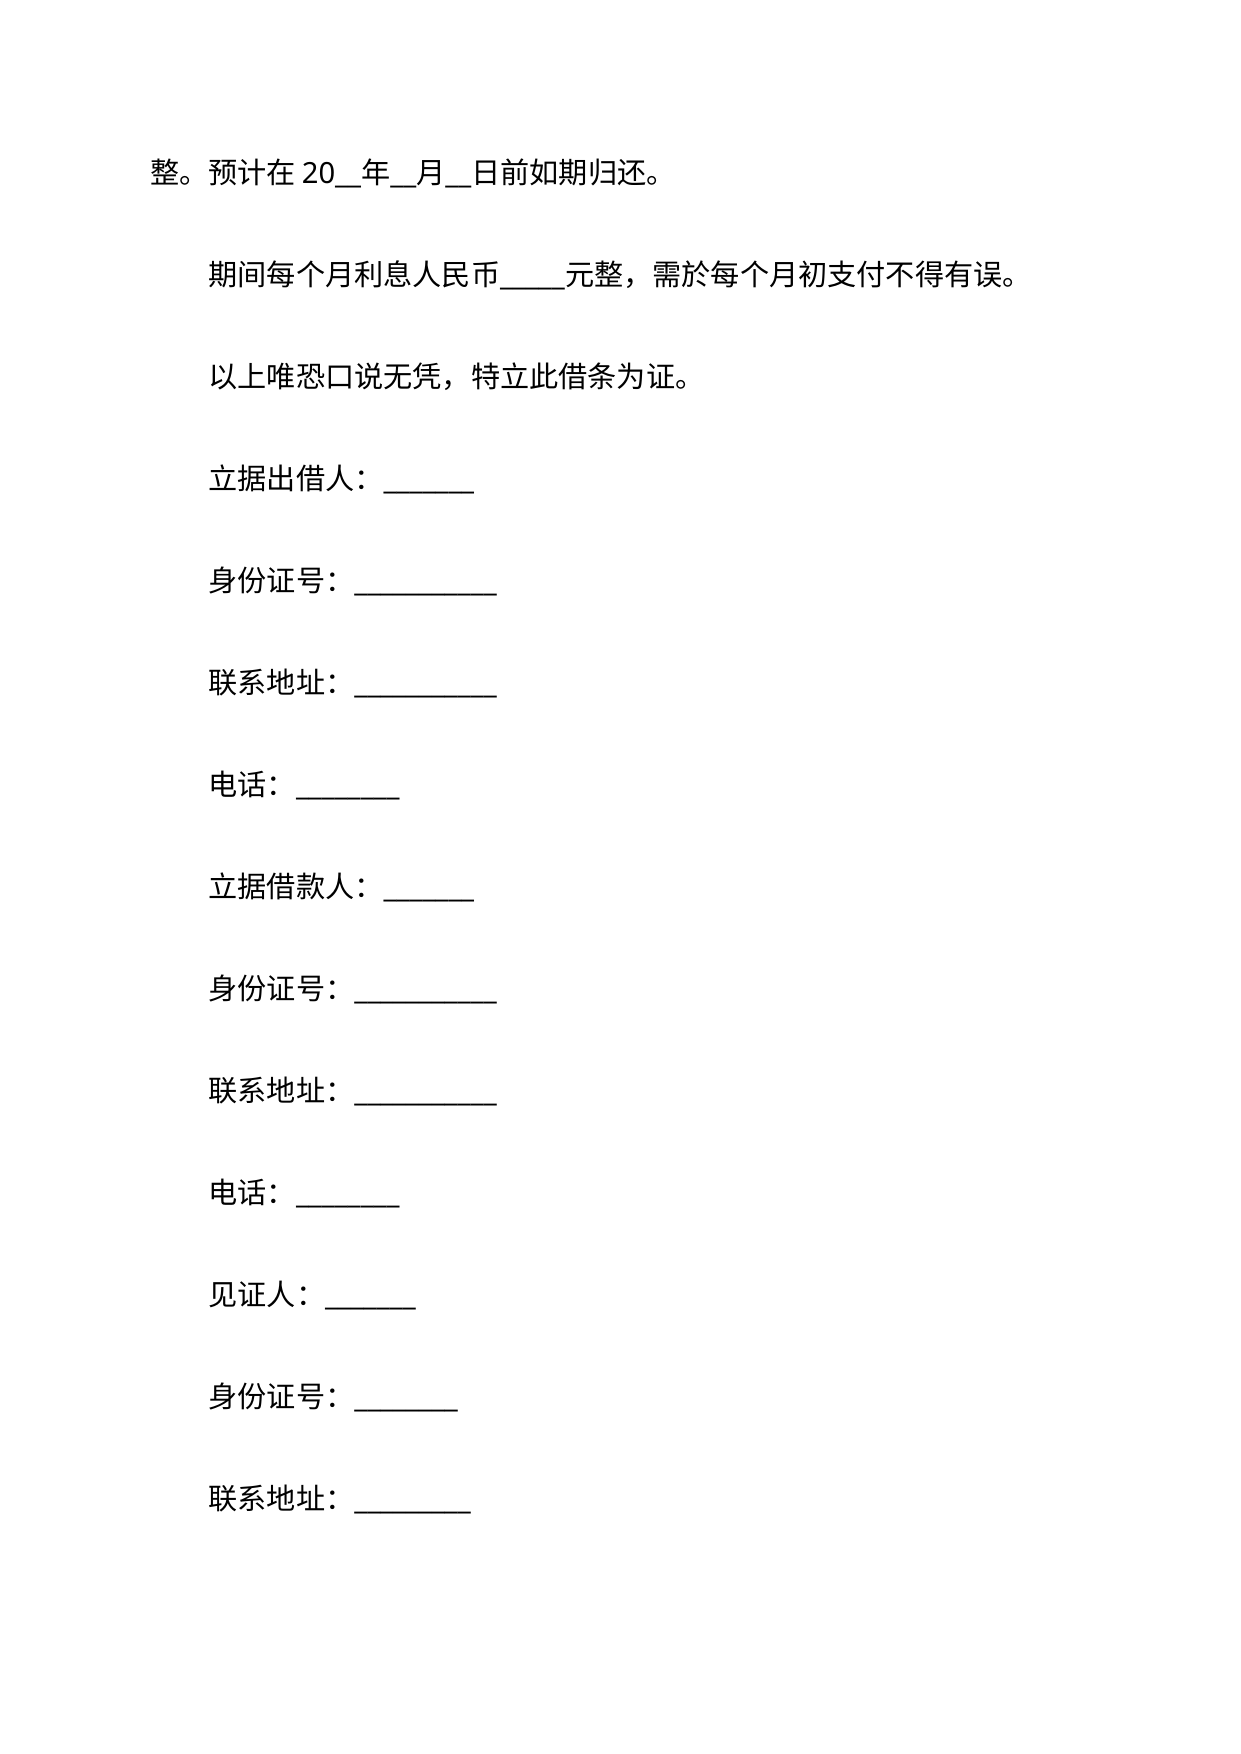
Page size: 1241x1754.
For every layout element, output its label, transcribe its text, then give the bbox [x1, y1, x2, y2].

text 联系地址：___________ [150, 660, 1090, 702]
text 立据出借人：_______ [150, 456, 1090, 498]
text 联系地址：___________ [150, 1068, 1090, 1110]
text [150, 150, 1090, 192]
text 电话：________ [150, 1169, 1090, 1212]
text 联系地址：_________ [150, 1476, 1090, 1518]
text 立据借款人：_______ [150, 864, 1090, 906]
text 身份证号：___________ [150, 966, 1090, 1008]
text 以上唯恐口说无凭，特立此借条为证。 [150, 354, 1090, 396]
text 期间每个月利息人民币_____元整，需於每个月初支付不得有误。 [150, 252, 1090, 294]
text 电话：________ [150, 762, 1090, 804]
text 见证人：_______ [150, 1272, 1090, 1314]
text 身份证号：________ [150, 1373, 1090, 1416]
text 身份证号：___________ [150, 558, 1090, 600]
